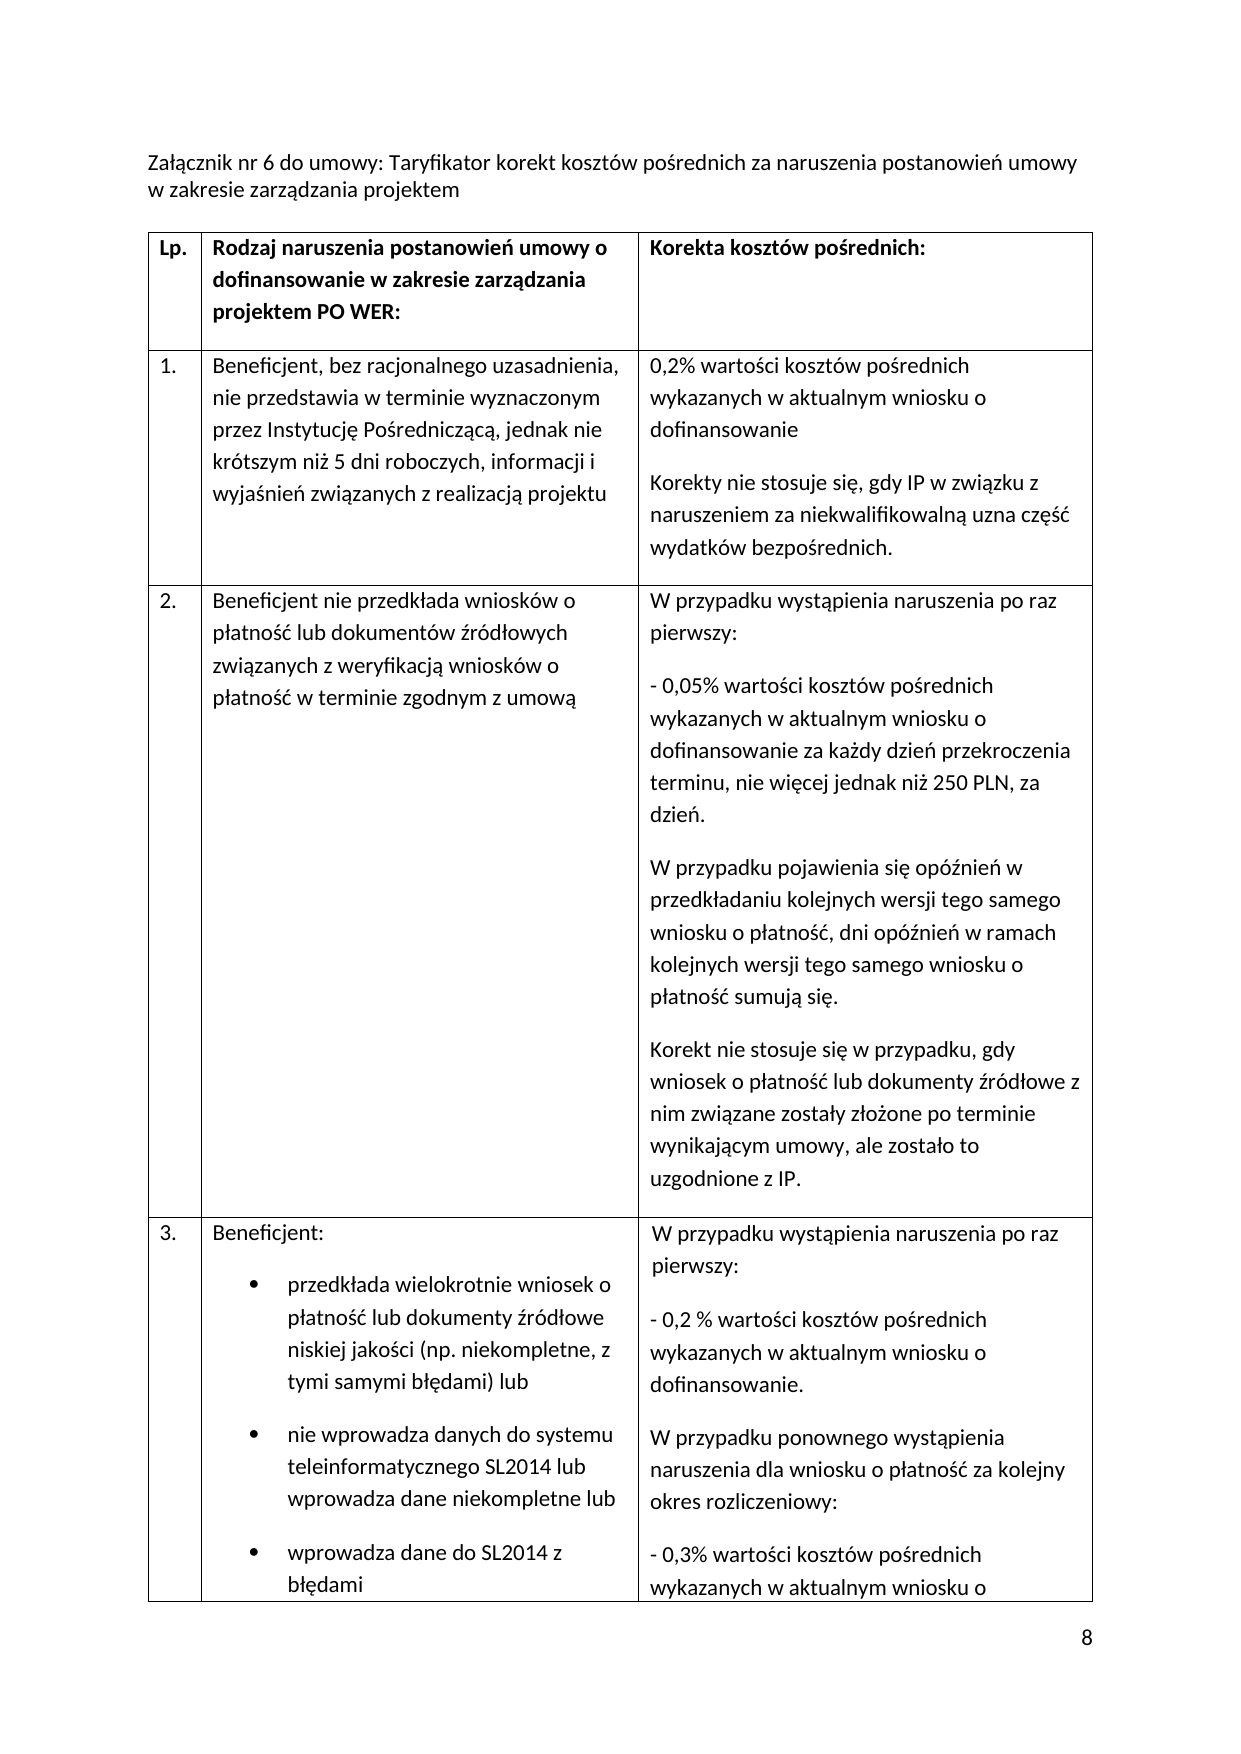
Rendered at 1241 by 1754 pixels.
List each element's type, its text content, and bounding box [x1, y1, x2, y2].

table_cell W przypadku wystąpienia naruszenia po raz pierwszy: - 0,05% wartości kosztów pośrednich wykazanych w aktualnym wniosku o dofinansowanie za każdy dzień przekroczenia terminu, nie więcej jednak niż 250 PLN, za dzień. W przypadku pojawienia się opóźnień w przedkładaniu kolejnych wersji tego samego wniosku o płatność, dni opóźnień w ramach kolejnych wersji tego samego wniosku o płatność sumują się. Korekt nie stosuje się w przypadku, gdy wniosek o płatność lub dokumenty źródłowe z nim związane zostały złożone po terminie wynikającym umowy, ale zostało to uzgodnione z IP. [639, 586, 1092, 1217]
table_header Rodzaj naruszenia postanowień umowy o dofinansowanie w zakresie zarządzania projektem PO WER: [202, 233, 638, 350]
table_cell Beneficjent nie przedkłada wniosków o płatność lub dokumentów źródłowych związanych z weryfikacją wniosków o płatność w terminie zgodnym z umową [202, 586, 638, 1217]
table_cell Beneficjent, bez racjonalnego uzasadnienia, nie przedstawia w terminie wyznaczonym przez Instytucję Pośredniczącą, jednak nie krótszym niż 5 dni roboczych, informacji i wyjaśnień związanych z realizacją projektu [202, 351, 638, 585]
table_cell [202, 1218, 638, 1601]
table_header Lp. [149, 233, 201, 350]
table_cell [639, 1218, 1092, 1601]
table_header Korekta kosztów pośrednich: [639, 233, 1092, 350]
text Załącznik nr 6 do umowy: Taryfikator korekt kosztów pośrednich za naruszenia postanowień umowy w zakresie zarządzania projektem [148, 148, 1093, 204]
table_cell 2. [149, 586, 201, 1217]
table_cell 3. [149, 1218, 201, 1601]
table_cell 0,2% wartości kosztów pośrednich wykazanych w aktualnym wniosku o dofinansowanie Korekty nie stosuje się, gdy IP w związku z naruszeniem za niekwalifikowalną uzna część wydatków bezpośrednich. [639, 351, 1092, 585]
table_cell 1. [149, 351, 201, 585]
